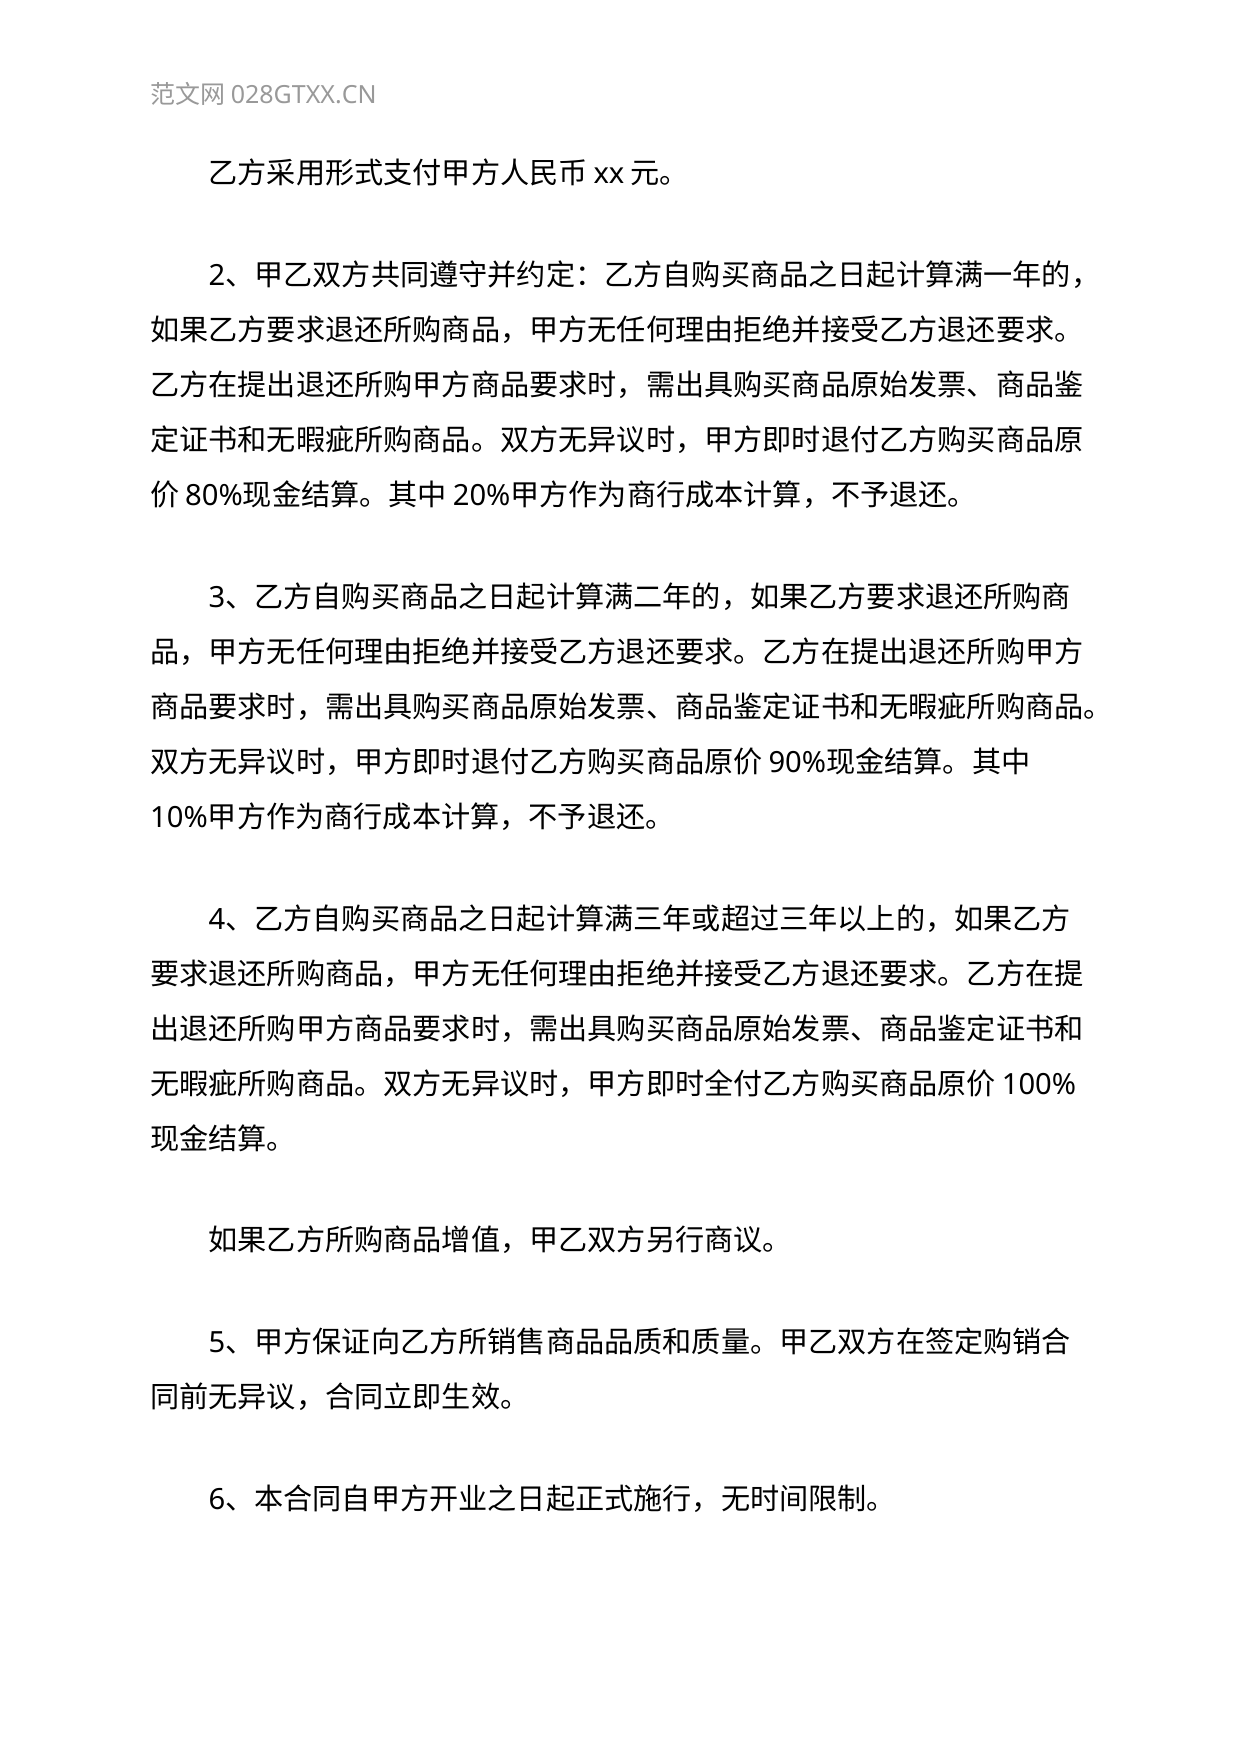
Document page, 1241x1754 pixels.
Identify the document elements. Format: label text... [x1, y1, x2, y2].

text 乙方采用形式支付甲方人民币xx元。 [150, 150, 1090, 192]
text 6、本合同自甲方开业之日起正式施行，无时间限制。 [150, 1476, 1090, 1518]
text 3、乙方自购买商品之日起计算满二年的，如果乙方要求退还所购商品，甲方无任何理由拒绝并接受乙方退还要求。乙方在提出退还所购甲方商品要求时，需出具购买商品原始发票、商品鉴定证书和无暇疵所购商品。双方无异议时，甲方即时退付乙方购买商品原价90%现金结算。其中10%甲方作为商行成本计算，不予退还。 [150, 574, 1090, 836]
text 4、乙方自购买商品之日起计算满三年或超过三年以上的，如果乙方要求退还所购商品，甲方无任何理由拒绝并接受乙方退还要求。乙方在提出退还所购甲方商品要求时，需出具购买商品原始发票、商品鉴定证书和无暇疵所购商品。双方无异议时，甲方即时全付乙方购买商品原价100%现金结算。 [150, 895, 1090, 1157]
text 如果乙方所购商品增值，甲乙双方另行商议。 [150, 1217, 1090, 1259]
text 2、甲乙双方共同遵守并约定：乙方自购买商品之日起计算满一年的，如果乙方要求退还所购商品，甲方无任何理由拒绝并接受乙方退还要求。乙方在提出退还所购甲方商品要求时，需出具购买商品原始发票、商品鉴定证书和无暇疵所购商品。双方无异议时，甲方即时退付乙方购买商品原价80%现金结算。其中20%甲方作为商行成本计算，不予退还。 [150, 252, 1090, 514]
text 5、甲方保证向乙方所销售商品品质和质量。甲乙双方在签定购销合同前无异议，合同立即生效。 [150, 1319, 1090, 1416]
